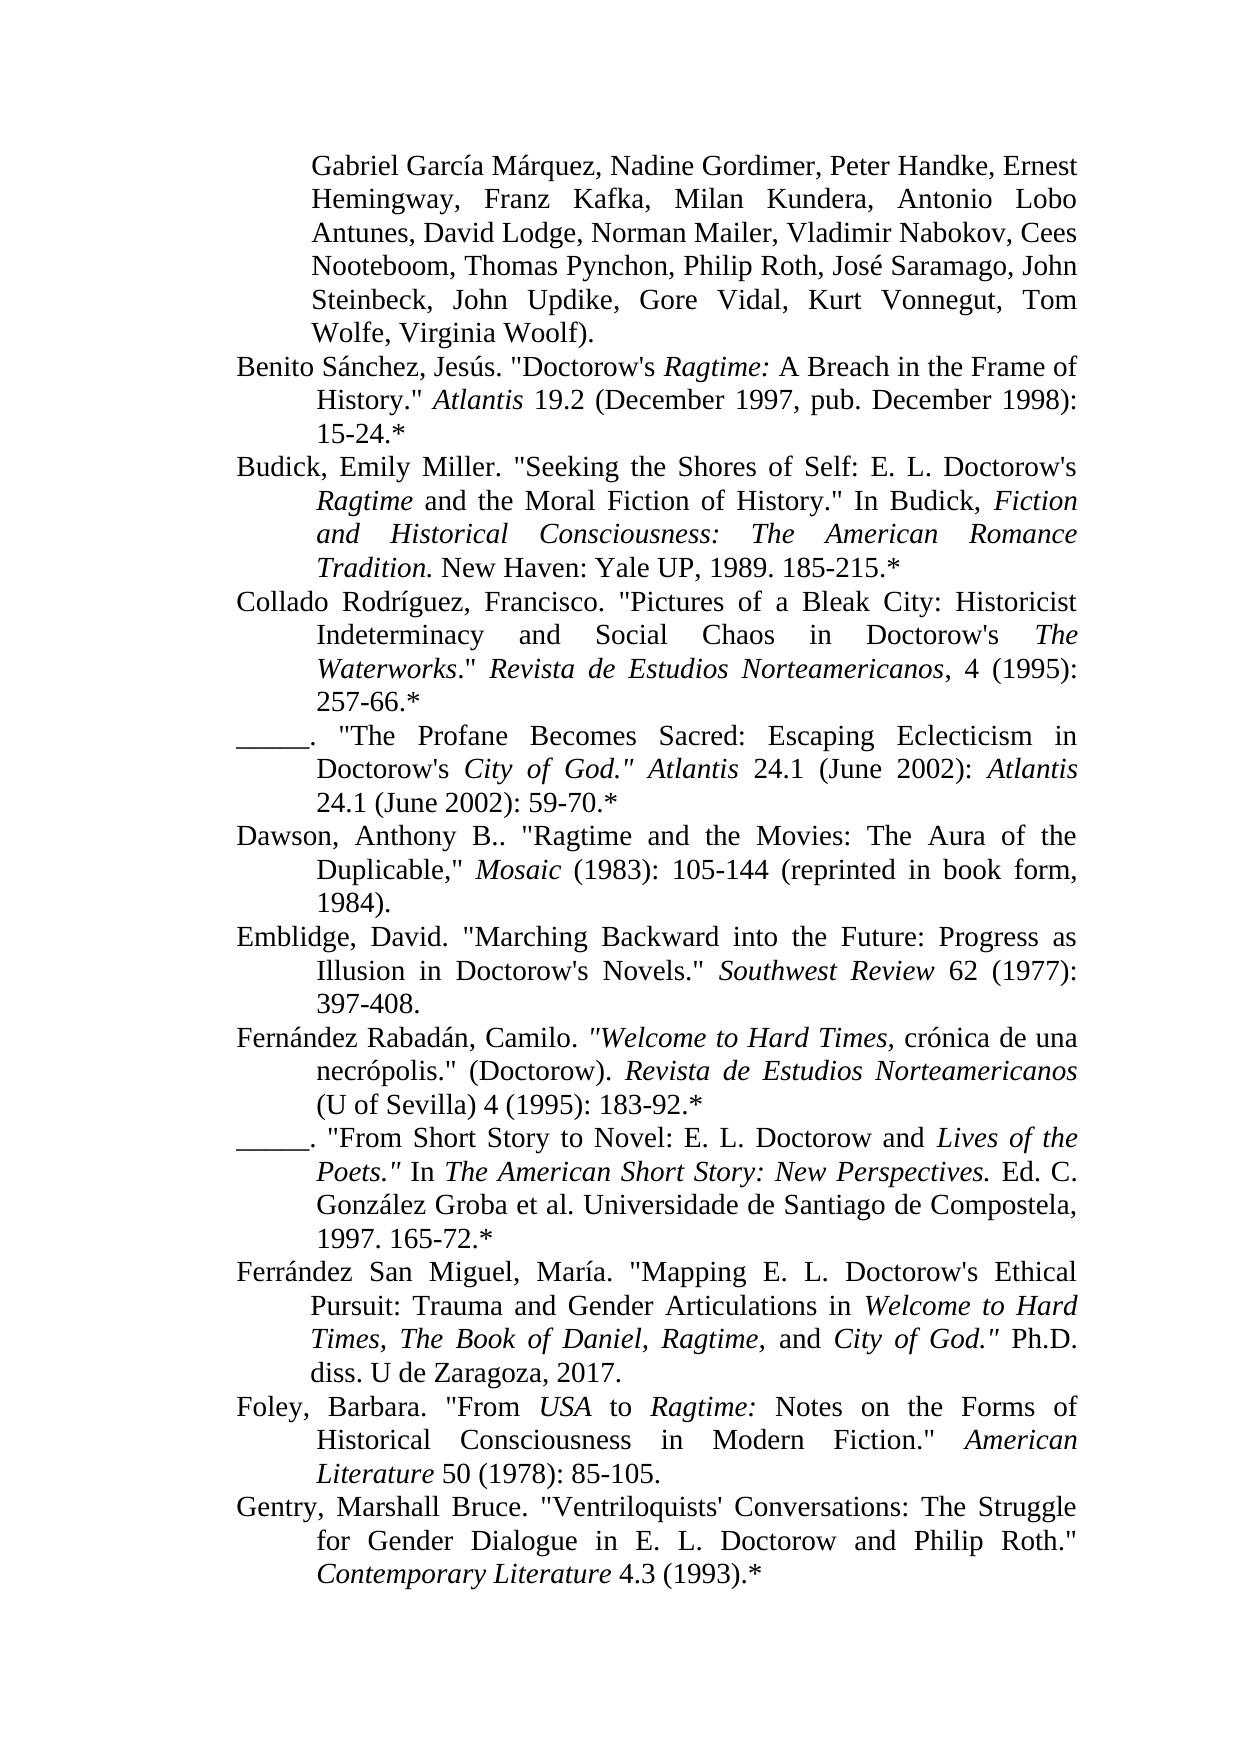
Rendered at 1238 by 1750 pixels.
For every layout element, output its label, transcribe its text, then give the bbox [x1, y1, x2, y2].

text _____. "From Short Story to Novel: E. L. Doctorow and Lives of the Poets." In The American Short Story: New Perspectives. Ed. C. González Groba et al. Universidade de Santiago de Compostela, 1997. 165-72.* [236, 1120, 1078, 1254]
text Budick, Emily Miller. "Seeking the Shores of Self: E. L. Doctorow's Ragtime and the Moral Fiction of History." In Budick, Fiction and Historical Consciousness: The American Romance Tradition. New Haven: Yale UP, 1989. 185-215.* [236, 449, 1078, 584]
text Ferrández San Miguel, María. "Mapping E. L. Doctorow's Ethical Pursuit: Trauma and Gender Articulations in Welcome to Hard Times, The Book of Daniel, Ragtime, and City of God." Ph.D. diss. U de Zaragoza, 2017. [236, 1254, 1078, 1389]
text _____. "The Profane Becomes Sacred: Escaping Eclecticism in Doctorow's City of God." Atlantis 24.1 (June 2002): Atlantis 24.1 (June 2002): 59-70.* [236, 718, 1078, 818]
text Benito Sánchez, Jesús. "Doctorow's Ragtime: A Breach in the Frame of History." Atlantis 19.2 (December 1997, pub. December 1998): 15-24.* [236, 349, 1078, 449]
text Emblidge, David. "Marching Backward into the Future: Progress as Illusion in Doctorow's Novels." Southwest Review 62 (1977): 397-408. [236, 919, 1078, 1020]
text Collado Rodríguez, Francisco. "Pictures of a Bleak City: Historicist Indeterminacy and Social Chaos in Doctorow's The Waterworks." Revista de Estudios Norteamericanos, 4 (1995): 257-66.* [236, 584, 1078, 718]
text Dawson, Anthony B.. "Ragtime and the Movies: The Aura of the Duplicable," Mosaic (1983): 105-144 (reprinted in book form, 1984). [236, 818, 1078, 919]
text Gentry, Marshall Bruce. "Ventriloquists' Conversations: The Struggle for Gender Dialogue in E. L. Doctorow and Philip Roth." Contemporary Literature 4.3 (1993).* [236, 1489, 1078, 1590]
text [236, 148, 1078, 349]
text Fernández Rabadán, Camilo. "Welcome to Hard Times, crónica de una necrópolis." (Doctorow). Revista de Estudios Norteamericanos (U of Sevilla) 4 (1995): 183-92.* [236, 1020, 1078, 1120]
text Foley, Barbara. "From USA to Ragtime: Notes on the Forms of Historical Consciousness in Modern Fiction." American Literature 50 (1978): 85-105. [236, 1389, 1078, 1489]
